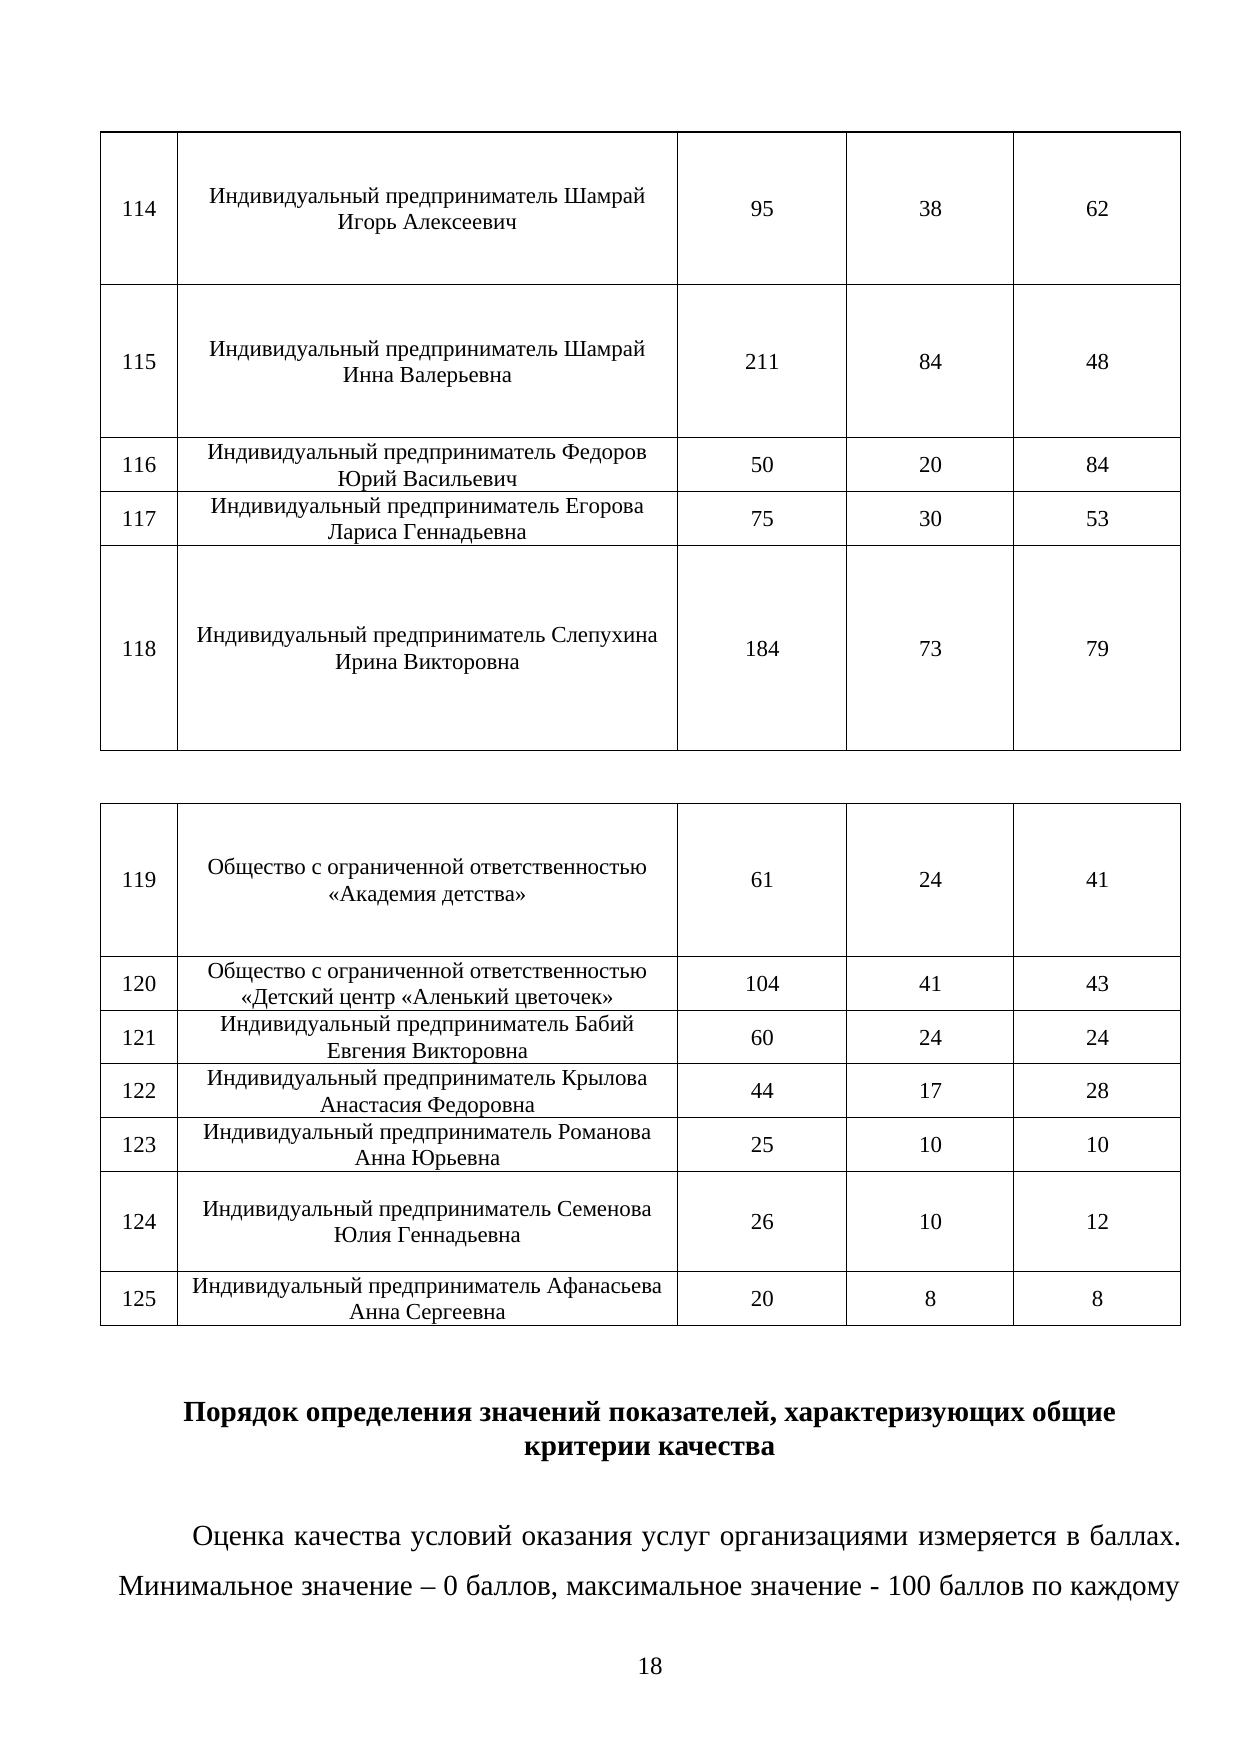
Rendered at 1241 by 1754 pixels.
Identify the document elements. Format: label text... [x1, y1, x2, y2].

table_cell 24 [1014, 1011, 1180, 1063]
table_cell 8 [1014, 1272, 1180, 1325]
table_cell 43 [1014, 957, 1180, 1009]
table_cell 122 [101, 1064, 177, 1117]
table_cell 50 [678, 438, 846, 491]
table_cell 211 [678, 285, 846, 437]
table_cell Индивидуальный предприниматель Романова Анна Юрьевна [178, 1118, 677, 1171]
table_cell Индивидуальный предприниматель Семенова Юлия Геннадьевна [178, 1172, 677, 1271]
table_cell 62 [1014, 133, 1180, 284]
table_cell 116 [101, 438, 177, 491]
table_cell 125 [101, 1272, 177, 1325]
table_cell 10 [847, 1172, 1013, 1271]
table_cell 60 [678, 1011, 846, 1063]
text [118, 1518, 1181, 1602]
table_cell Индивидуальный предприниматель Крылова Анастасия Федоровна [178, 1064, 677, 1117]
table_cell 44 [678, 1064, 846, 1117]
table_cell 12 [1014, 1172, 1180, 1271]
table_cell 41 [1014, 804, 1180, 956]
table_cell Индивидуальный предприниматель Бабий Евгения Викторовна [178, 1011, 677, 1063]
table_cell Индивидуальный предприниматель Шамрай Инна Валерьевна [178, 285, 677, 437]
table_cell 38 [847, 133, 1013, 284]
table_cell 119 [101, 804, 177, 956]
table_cell 17 [847, 1064, 1013, 1117]
table_cell 184 [678, 546, 846, 750]
table_cell 30 [847, 492, 1013, 545]
table_cell Общество с ограниченной ответственностью «Академия детства» [178, 804, 677, 956]
table_cell 24 [847, 1011, 1013, 1063]
table_cell 25 [678, 1118, 846, 1171]
table_cell 10 [847, 1118, 1013, 1171]
table_cell Общество с ограниченной ответственностью «Детский центр «Аленький цветочек» [178, 957, 677, 1009]
table_cell Индивидуальный предприниматель Афанасьева Анна Сергеевна [178, 1272, 677, 1325]
table_cell 84 [847, 285, 1013, 437]
table_cell 123 [101, 1118, 177, 1171]
table_cell 20 [847, 438, 1013, 491]
table_cell Индивидуальный предприниматель Шамрай Игорь Алексеевич [178, 133, 677, 284]
table_cell 53 [1014, 492, 1180, 545]
table_cell 8 [847, 1272, 1013, 1325]
table_cell 24 [847, 804, 1013, 956]
table_cell 120 [101, 957, 177, 1009]
table_cell 79 [1014, 546, 1180, 750]
table_cell 26 [678, 1172, 846, 1271]
table_cell 28 [1014, 1064, 1180, 1117]
table_cell 75 [678, 492, 846, 545]
table_cell 124 [101, 1172, 177, 1271]
table_cell Индивидуальный предприниматель Слепухина Ирина Викторовна [178, 546, 677, 750]
table_cell 118 [101, 546, 177, 750]
table_cell Индивидуальный предприниматель Егорова Лариса Геннадьевна [178, 492, 677, 545]
table_cell 121 [101, 1011, 177, 1063]
table_cell Индивидуальный предприниматель Федоров Юрий Васильевич [178, 438, 677, 491]
table_cell 115 [101, 285, 177, 437]
table_cell 48 [1014, 285, 1180, 437]
table_cell 84 [1014, 438, 1180, 491]
table_cell 61 [678, 804, 846, 956]
table_cell 20 [678, 1272, 846, 1325]
table_cell 117 [101, 492, 177, 545]
table_cell 95 [678, 133, 846, 284]
table_cell 114 [101, 133, 177, 284]
table_cell 41 [847, 957, 1013, 1009]
table_cell 104 [678, 957, 846, 1009]
subtitle Порядок определения значений показателей, характеризующих общие критерии качества [118, 1394, 1181, 1461]
table_cell 10 [1014, 1118, 1180, 1171]
table_cell 73 [847, 546, 1013, 750]
